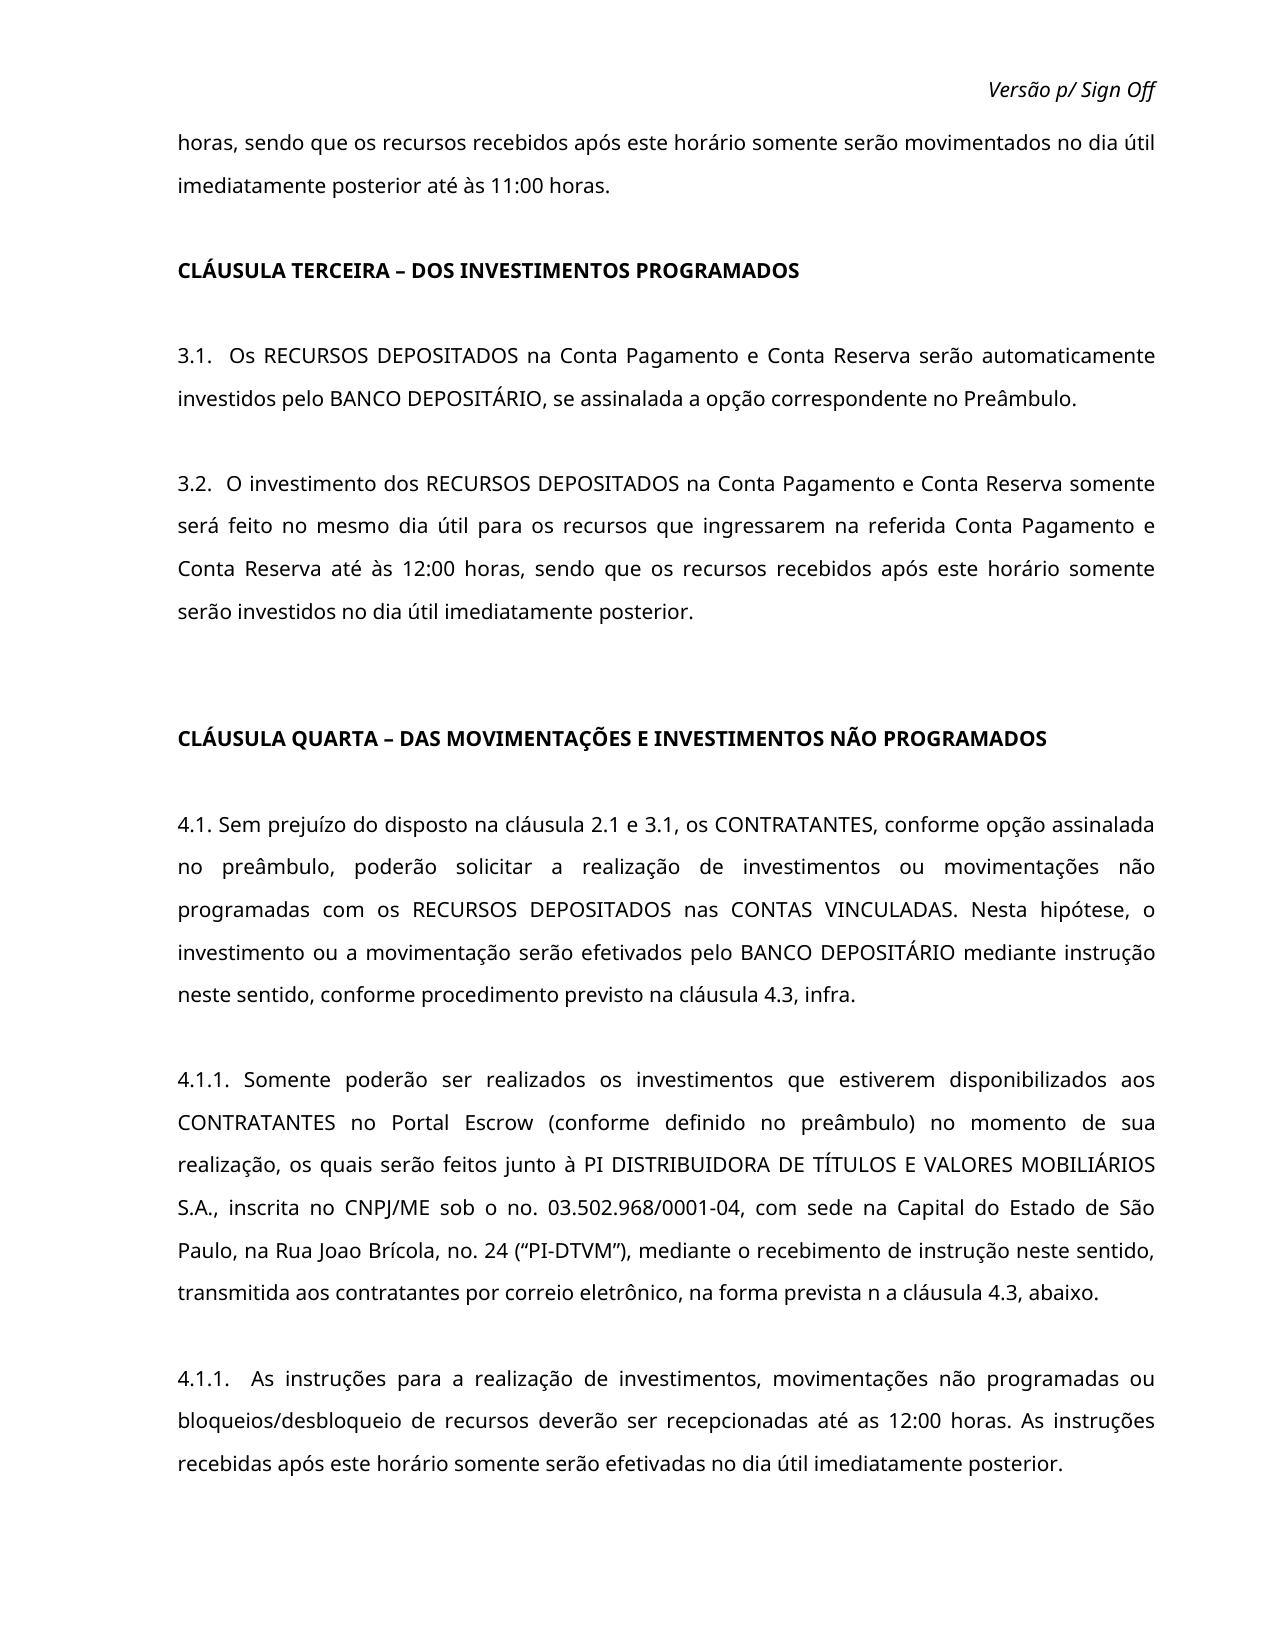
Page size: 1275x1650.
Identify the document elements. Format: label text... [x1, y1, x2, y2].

text 3.2. O investimento dos RECURSOS DEPOSITADOS na Conta Pagamento e Conta Reserva somente será feito no mesmo dia útil para os recursos que ingressarem na referida Conta Pagamento e Conta Reserva até às 12:00 horas, sendo que os recursos recebidos após este horário somente serão investidos no dia útil imediatamente posterior. [177, 469, 1157, 625]
text 4.1.1. Somente poderão ser realizados os investimentos que estiverem disponibilizados aos CONTRATANTES no Portal Escrow (conforme definido no preâmbulo) no momento de sua realização, os quais serão feitos junto à PI DISTRIBUIDORA DE TÍTULOS E VALORES MOBILIÁRIOS S.A., inscrita no CNPJ/ME sob o no. 03.502.968/0001-04, com sede na Capital do Estado de São Paulo, na Rua Joao Brícola, no. 24 (“PI-DTVM”), mediante o recebimento de instrução neste sentido, transmitida aos contratantes por correio eletrônico, na forma prevista n a cláusula 4.3, abaixo. [177, 1065, 1157, 1307]
text 4.1.1. As instruções para a realização de investimentos, movimentações não programadas ou bloqueios/desbloqueio de recursos deverão ser recepcionadas até as 12:00 horas. As instruções recebidas após este horário somente serão efetivadas no dia útil imediatamente posterior. [177, 1364, 1157, 1477]
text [177, 128, 1157, 199]
text 4.1. Sem prejuízo do disposto na cláusula 2.1 e 3.1, os CONTRATANTES, conforme opção assinalada no preâmbulo, poderão solicitar a realização de investimentos ou movimentações não programadas com os RECURSOS DEPOSITADOS nas CONTAS VINCULADAS. Nesta hipótese, o investimento ou a movimentação serão efetivados pelo BANCO DEPOSITÁRIO mediante instrução neste sentido, conforme procedimento previsto na cláusula 4.3, infra. [177, 810, 1157, 1009]
text CLÁUSULA QUARTA – DAS MOVIMENTAÇÕES E INVESTIMENTOS NÃO PROGRAMADOS [177, 724, 1157, 753]
text 3.1. Os RECURSOS DEPOSITADOS na Conta Pagamento e Conta Reserva serão automaticamente investidos pelo BANCO DEPOSITÁRIO, se assinalada a opção correspondente no Preâmbulo. [177, 341, 1157, 412]
text CLÁUSULA TERCEIRA – DOS INVESTIMENTOS PROGRAMADOS [177, 256, 1157, 284]
